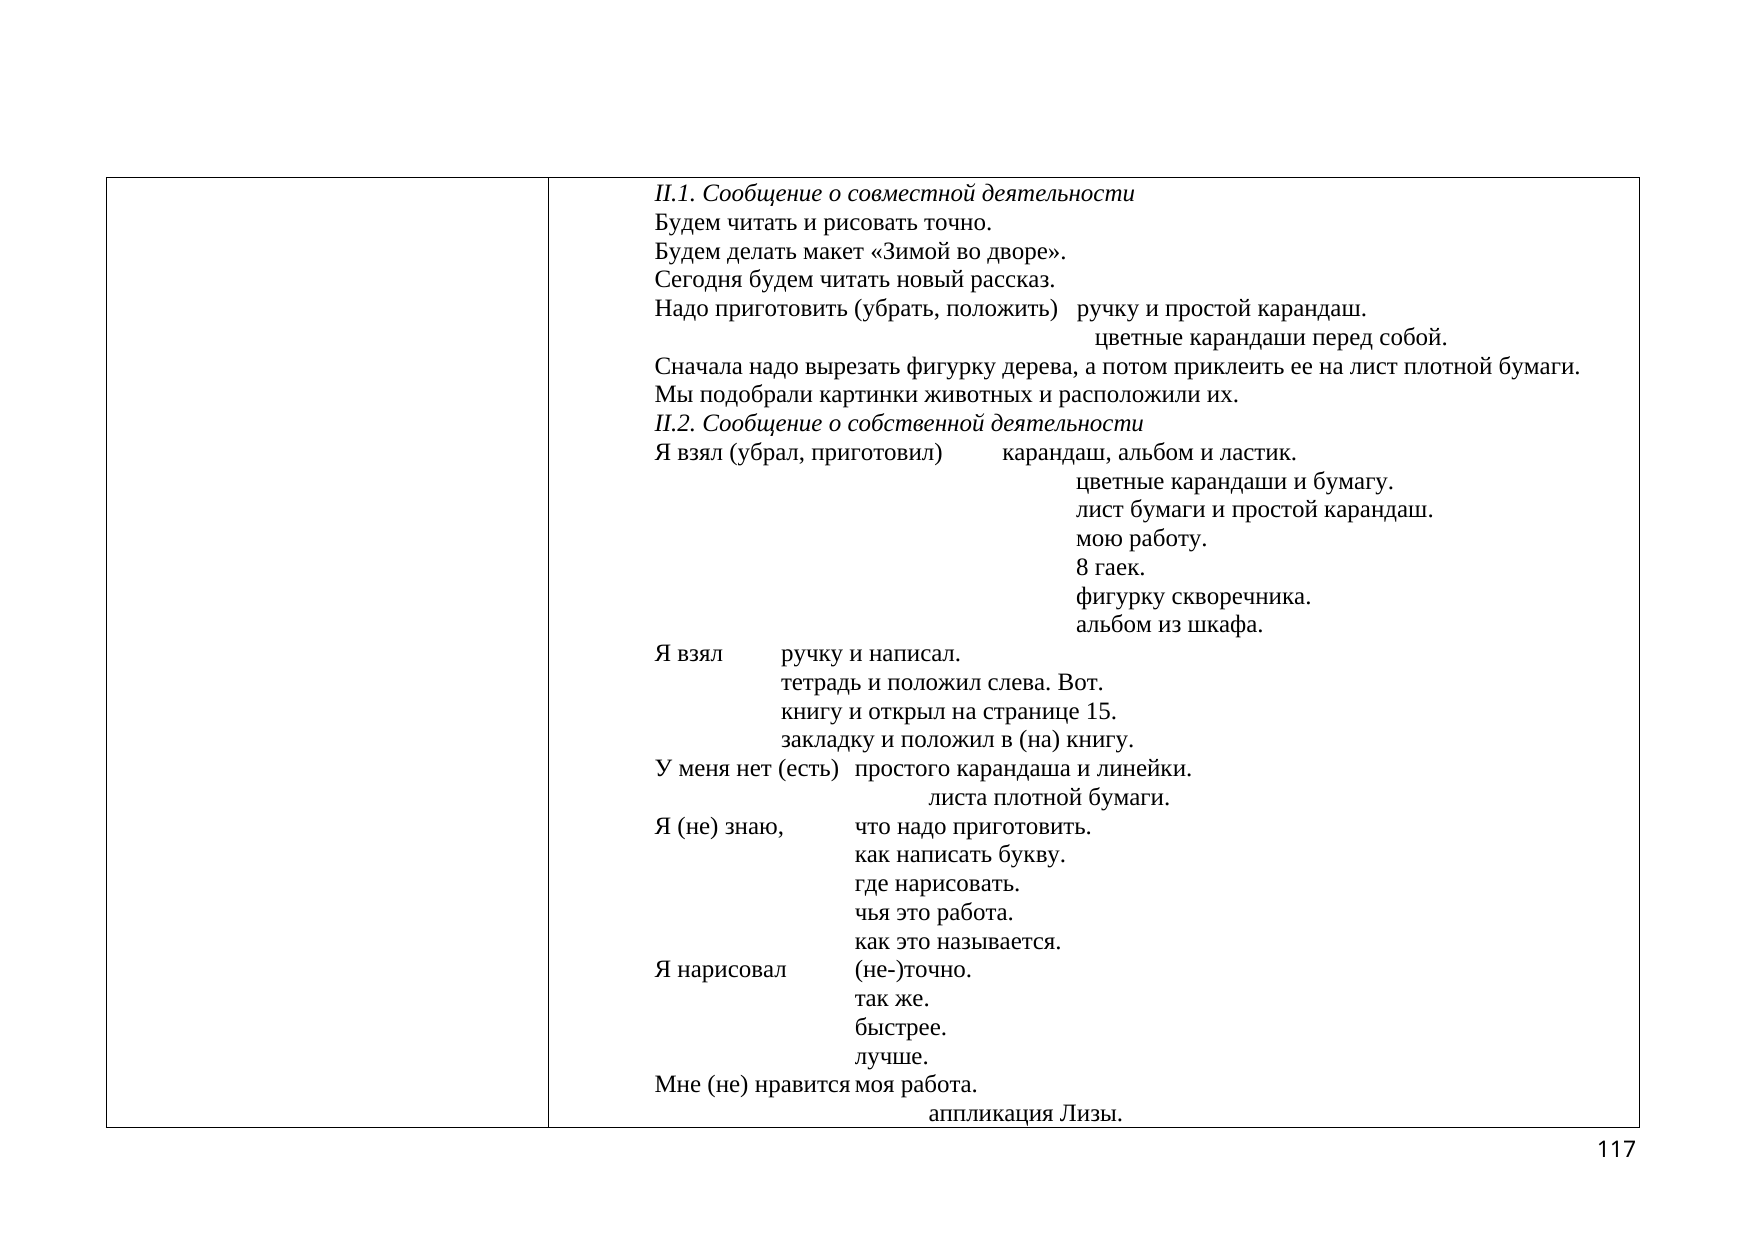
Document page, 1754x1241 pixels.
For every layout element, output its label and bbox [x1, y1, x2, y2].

table_cell [549, 178, 1639, 1127]
table_cell [107, 178, 548, 1127]
